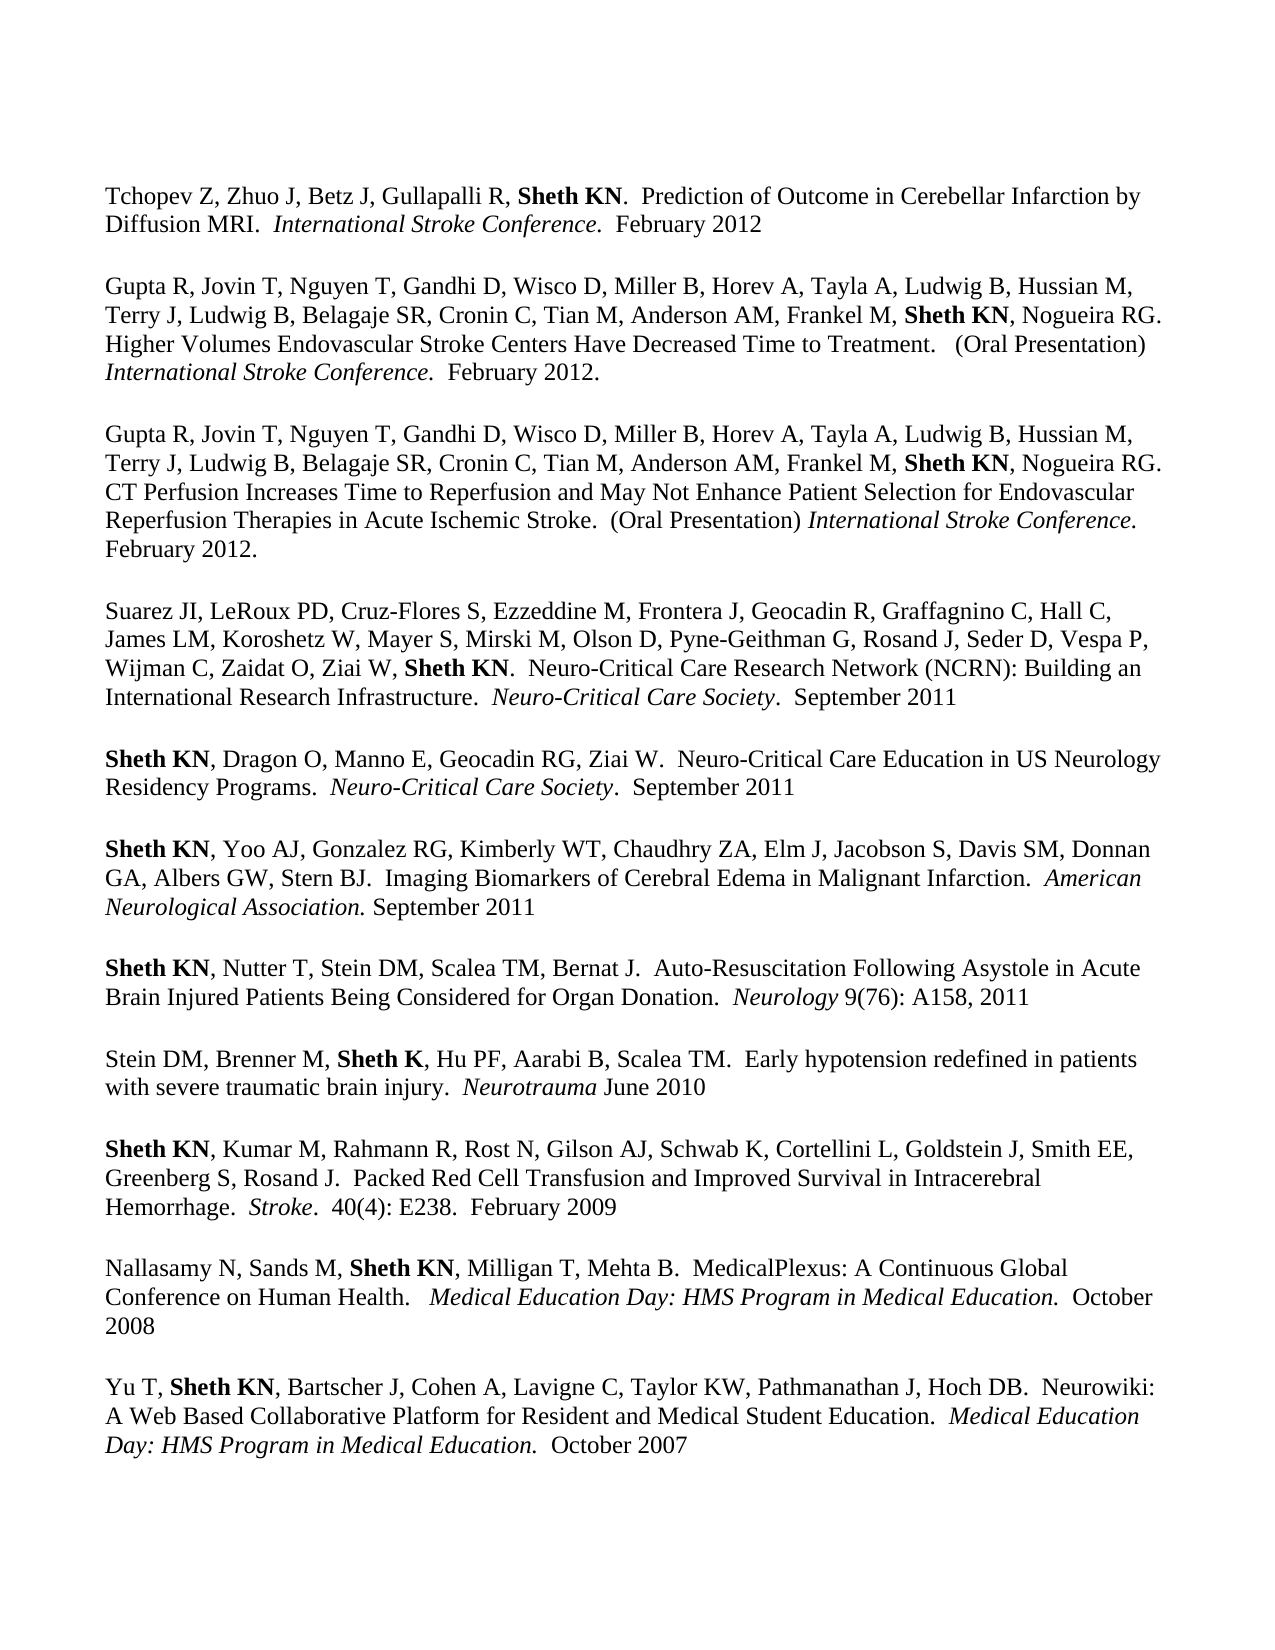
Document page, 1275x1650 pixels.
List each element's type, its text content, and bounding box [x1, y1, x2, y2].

text Sheth KN, Yoo AJ, Gonzalez RG, Kimberly WT, Chaudhry ZA, Elm J, Jacobson S, Davis SM, Donnan GA, Albers GW, Stern BJ. Imaging Biomarkers of Cerebral Edema in Malignant Infarction. American Neurological Association. September 2011 [105, 834, 1170, 920]
text Gupta R, Jovin T, Nguyen T, Gandhi D, Wisco D, Miller B, Horev A, Tayla A, Ludwig B, Hussian M, Terry J, Ludwig B, Belagaje SR, Cronin C, Tian M, Anderson AM, Frankel M, Sheth KN, Nogueira RG. Higher Volumes Endovascular Stroke Centers Have Decreased Time to Treatment. (Oral Presentation) International Stroke Conference. February 2012. [105, 271, 1170, 386]
text Sheth KN, Dragon O, Manno E, Geocadin RG, Ziai W. Neuro-Critical Care Education in US Neurology Residency Programs. Neuro-Critical Care Society. September 2011 [105, 744, 1170, 801]
text Tchopev Z, Zhuo J, Betz J, Gullapalli R, Sheth KN. Prediction of Outcome in Cerebellar Infarction by Diffusion MRI. International Stroke Conference. February 2012 [105, 181, 1170, 238]
text Suarez JI, LeRoux PD, Cruz-Flores S, Ezzeddine M, Frontera J, Geocadin R, Graffagnino C, Hall C, James LM, Koroshetz W, Mayer S, Mirski M, Olson D, Pyne-Geithman G, Rosand J, Seder D, Vespa P, Wijman C, Zaidat O, Ziai W, Sheth KN. Neuro-Critical Care Research Network (NCRN): Building an International Research Infrastructure. Neuro-Critical Care Society. September 2011 [105, 596, 1170, 711]
text Sheth KN, Nutter T, Stein DM, Scalea TM, Bernat J. Auto-Resuscitation Following Asystole in Acute Brain Injured Patients Being Considered for Organ Donation. Neurology 9(76): A158, 2011 [105, 953, 1170, 1011]
text Stein DM, Brenner M, Sheth K, Hu PF, Aarabi B, Scalea TM. Early hypotension redefined in patients with severe traumatic brain injury. Neurotrauma June 2010 [105, 1044, 1170, 1101]
text Nallasamy N, Sands M, Sheth KN, Milligan T, Mehta B. MedicalPlexus: A Continuous Global Conference on Human Health. Medical Education Day: HMS Program in Medical Education. October 2008 [105, 1253, 1170, 1339]
text Yu T, Sheth KN, Bartscher J, Cohen A, Lavigne C, Taylor KW, Pathmanathan J, Hoch DB. Neurowiki: A Web Based Collaborative Platform for Resident and Medical Student Education. Medical Education Day: HMS Program in Medical Education. October 2007 [105, 1372, 1170, 1459]
text Gupta R, Jovin T, Nguyen T, Gandhi D, Wisco D, Miller B, Horev A, Tayla A, Ludwig B, Hussian M, Terry J, Ludwig B, Belagaje SR, Cronin C, Tian M, Anderson AM, Frankel M, Sheth KN, Nogueira RG. CT Perfusion Increases Time to Reperfusion and May Not Enhance Patient Selection for Endovascular Reperfusion Therapies in Acute Ischemic Stroke. (Oral Presentation) International Stroke Conference. February 2012. [105, 419, 1170, 563]
text Sheth KN, Kumar M, Rahmann R, Rost N, Gilson AJ, Schwab K, Cortellini L, Goldstein J, Smith EE, Greenberg S, Rosand J. Packed Red Cell Transfusion and Improved Survival in Intracerebral Hemorrhage. Stroke. 40(4): E238. February 2009 [105, 1134, 1170, 1220]
